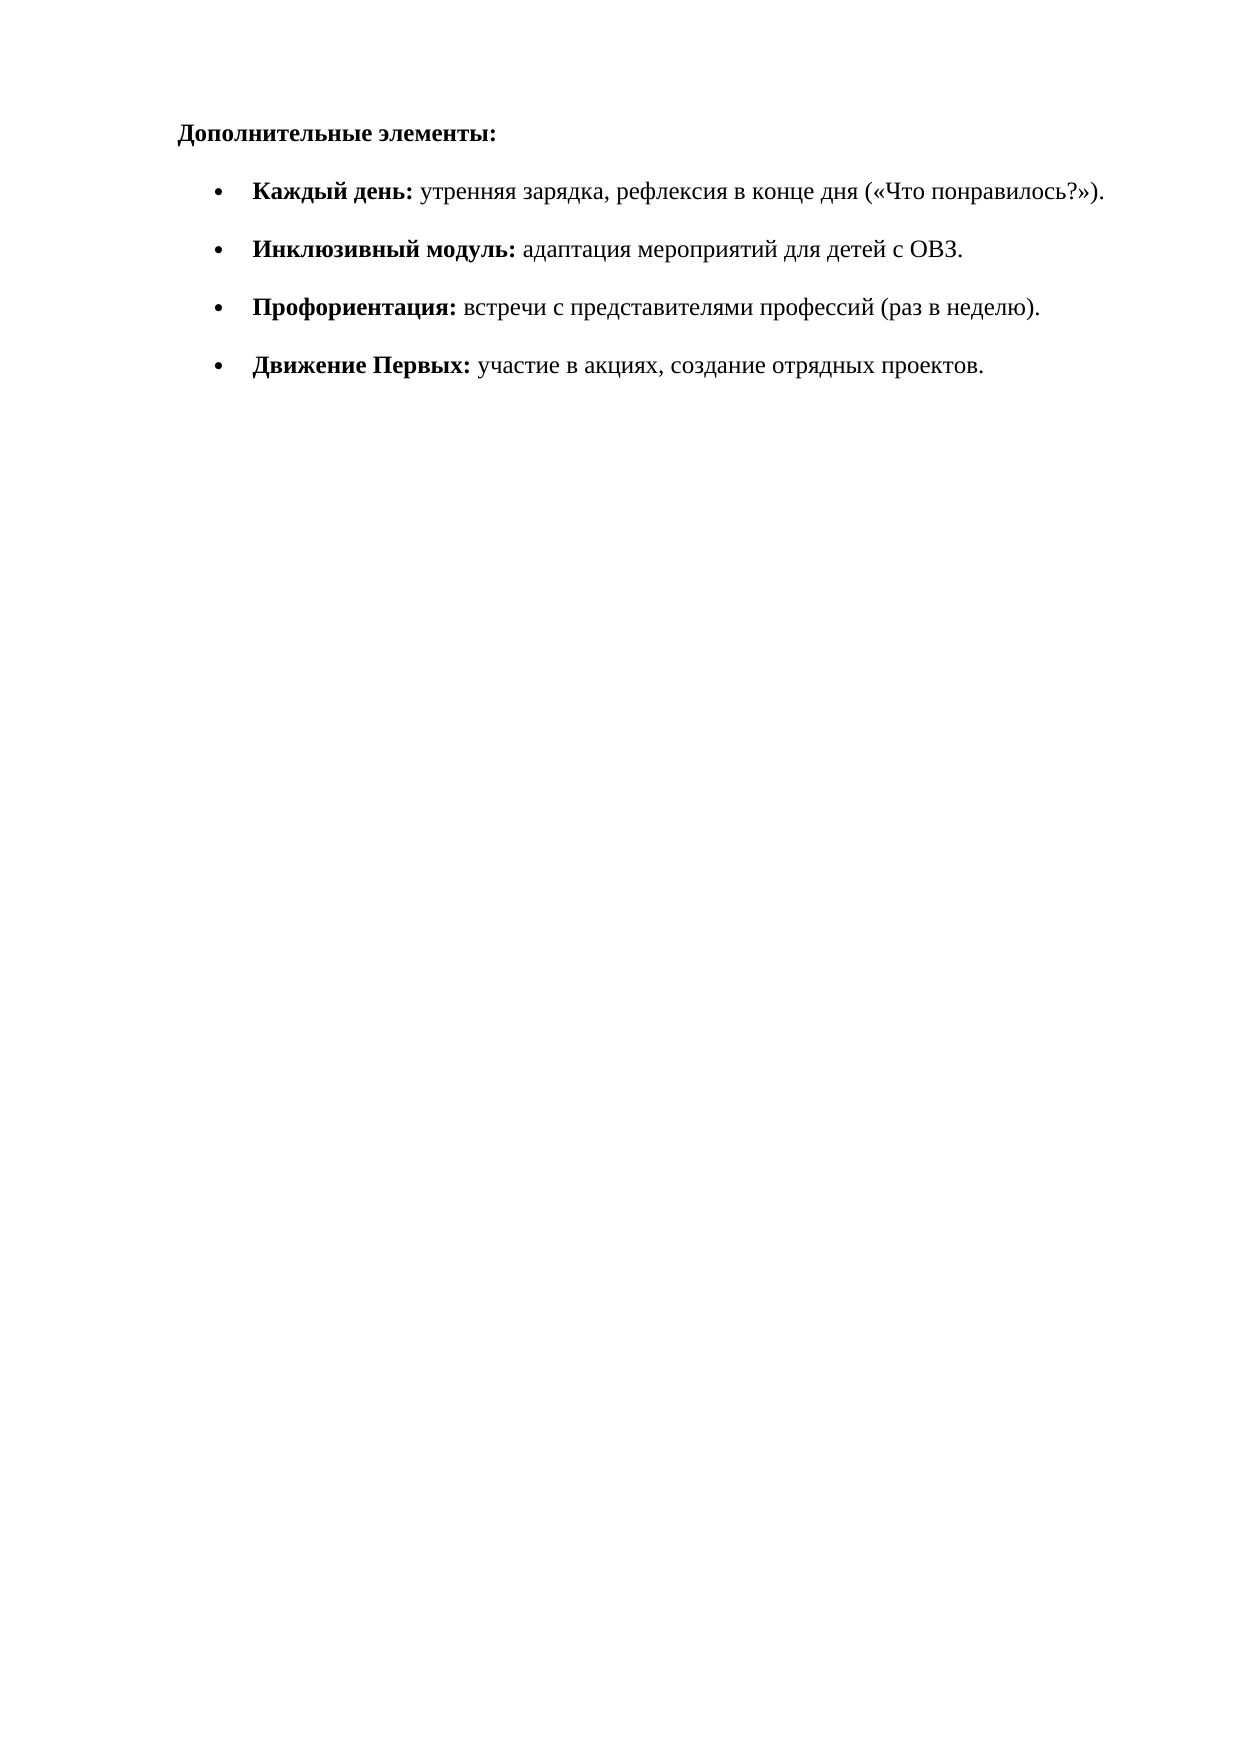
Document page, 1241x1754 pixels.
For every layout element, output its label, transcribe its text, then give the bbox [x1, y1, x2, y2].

list Движение Первых: участие в акциях, создание отрядных проектов. [215, 350, 1152, 378]
list Каждый день: утренняя зарядка, рефлексия в конце дня («Что понравилось?»). [215, 176, 1152, 205]
subtitle Дополнительные элементы: [177, 118, 1152, 147]
list Инклюзивный модуль: адаптация мероприятий для детей с ОВЗ. [215, 234, 1152, 263]
list Профориентация: встречи с представителями профессий (раз в неделю). [215, 292, 1152, 321]
